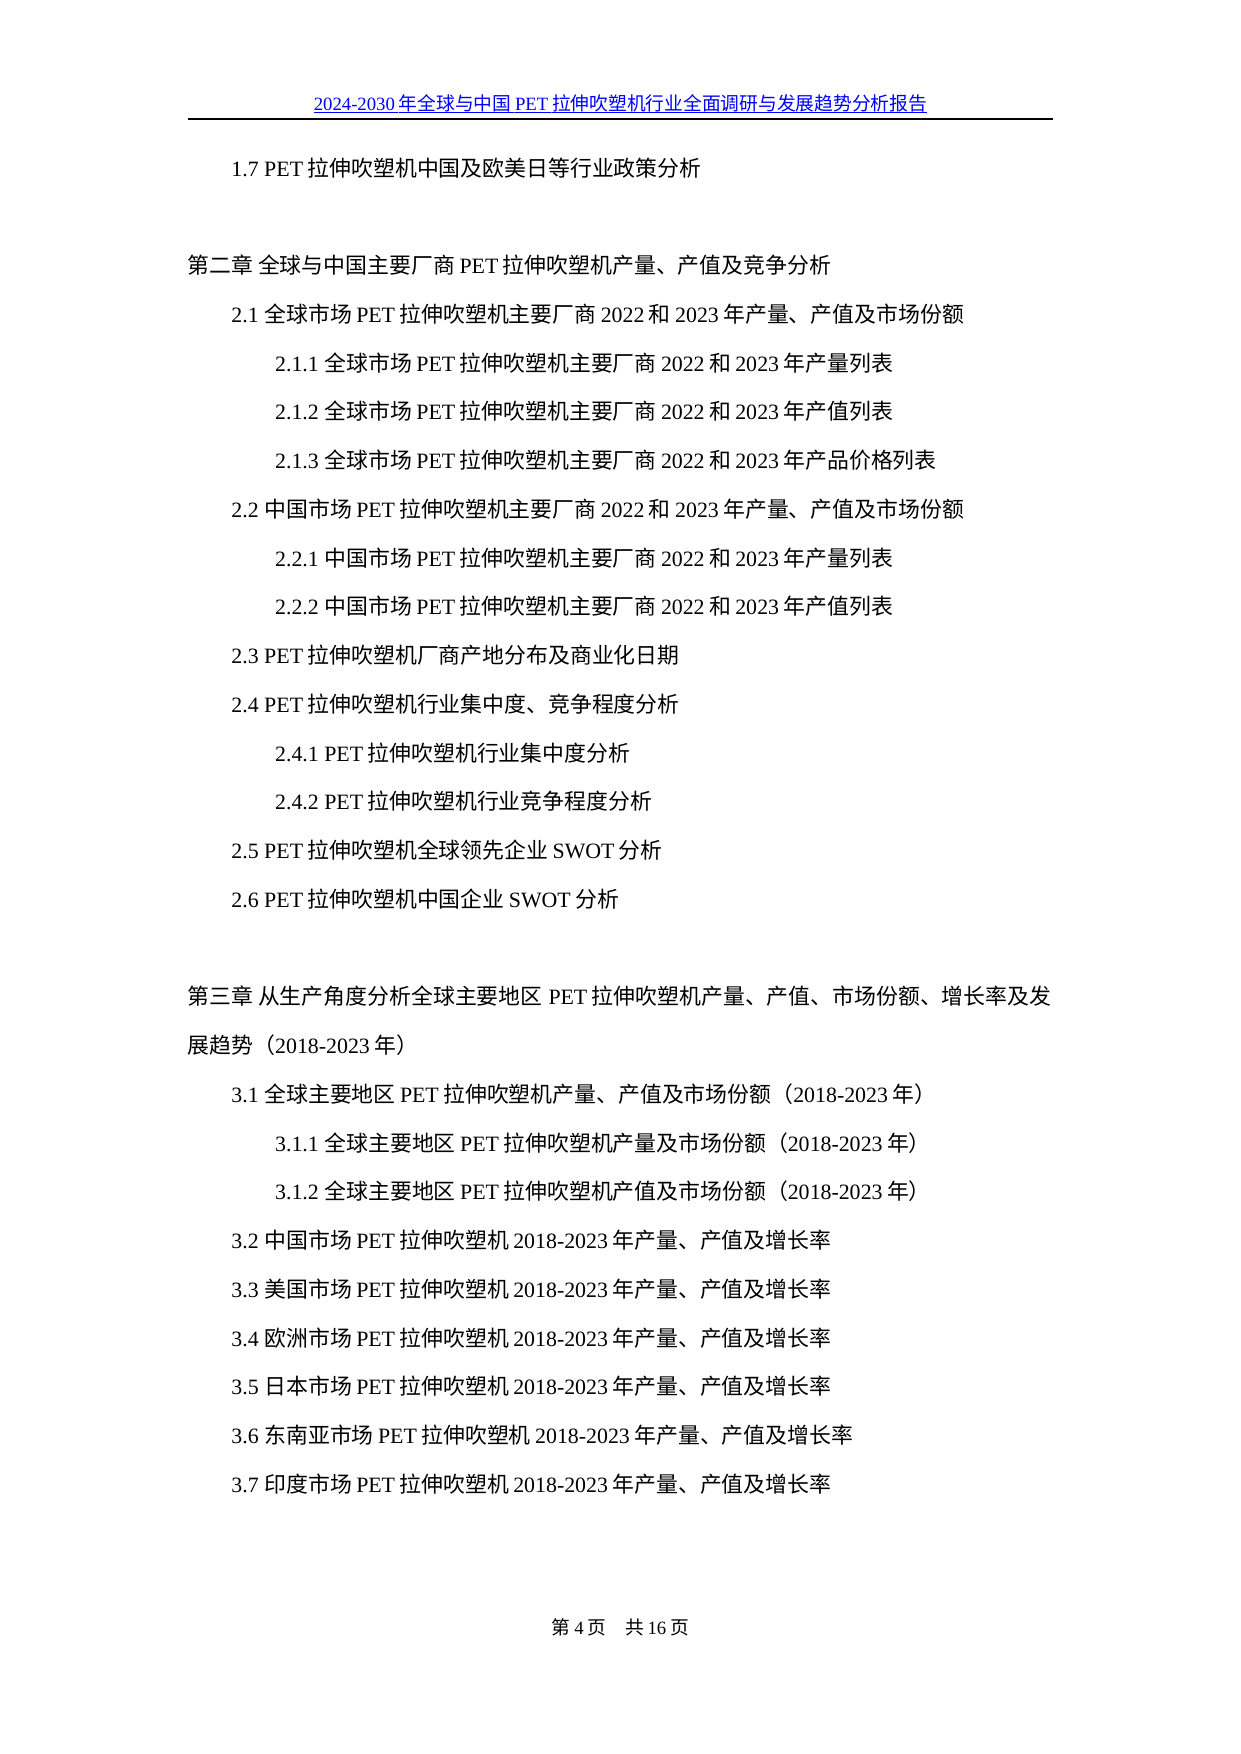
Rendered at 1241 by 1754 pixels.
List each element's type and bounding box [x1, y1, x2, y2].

text [187, 150, 1053, 1499]
